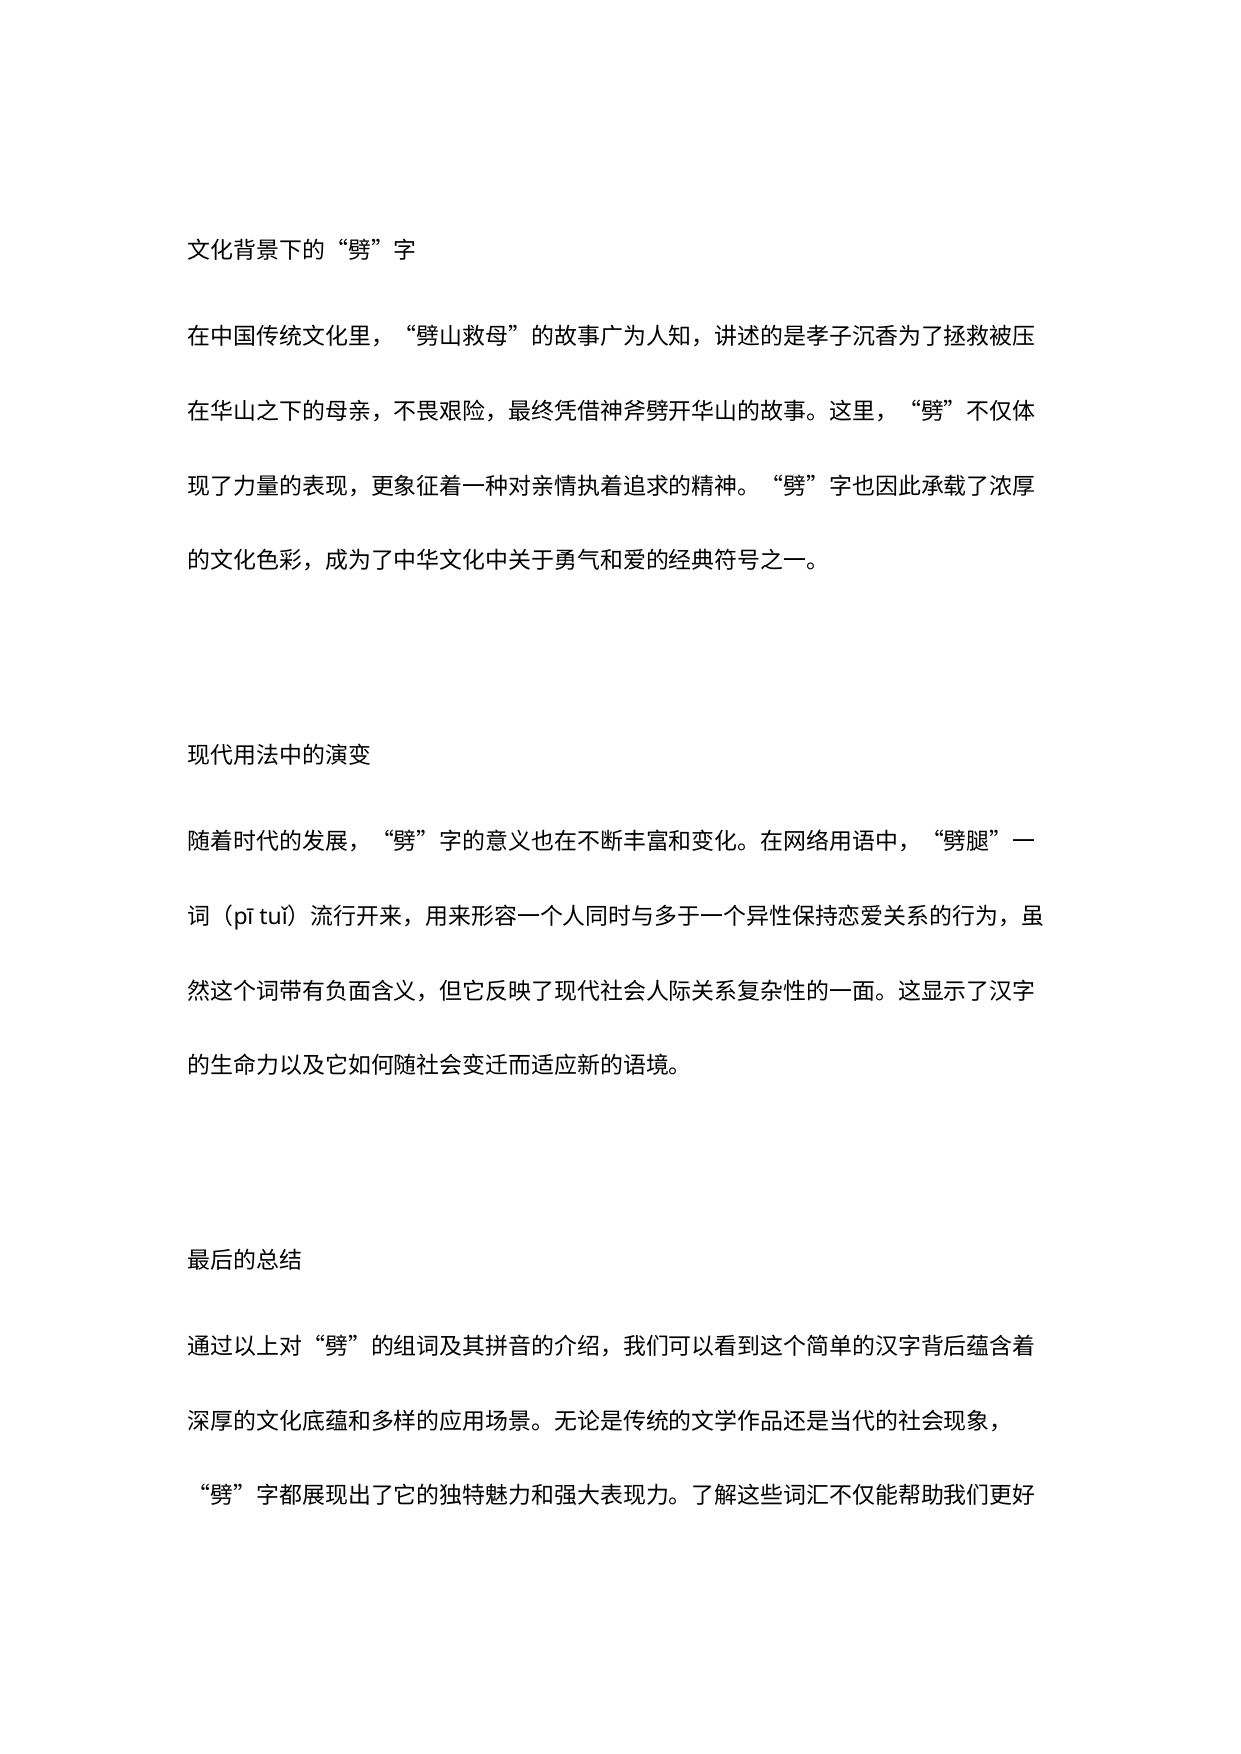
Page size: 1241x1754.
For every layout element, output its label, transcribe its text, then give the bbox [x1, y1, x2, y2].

text 最后的总结 [187, 1226, 1053, 1291]
text 随着时代的发展，“劈”字的意义也在不断丰富和变化。在网络用语中，“劈腿”一词（pī tuǐ）流行开来，用来形容一个人同时与多于一个异性保持恋爱关系的行为，虽然这个词带有负面含义，但它反映了现代社会人际关系复杂性的一面。这显示了汉字的生命力以及它如何随社会变迁而适应新的语境。 [187, 807, 1053, 1096]
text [187, 1312, 1053, 1527]
text 现代用法中的演变 [187, 721, 1053, 786]
text 文化背景下的“劈”字 [187, 216, 1053, 281]
text 在中国传统文化里，“劈山救母”的故事广为人知，讲述的是孝子沉香为了拯救被压在华山之下的母亲，不畏艰险，最终凭借神斧劈开华山的故事。这里，“劈”不仅体现了力量的表现，更象征着一种对亲情执着追求的精神。“劈”字也因此承载了浓厚的文化色彩，成为了中华文化中关于勇气和爱的经典符号之一。 [187, 302, 1053, 591]
